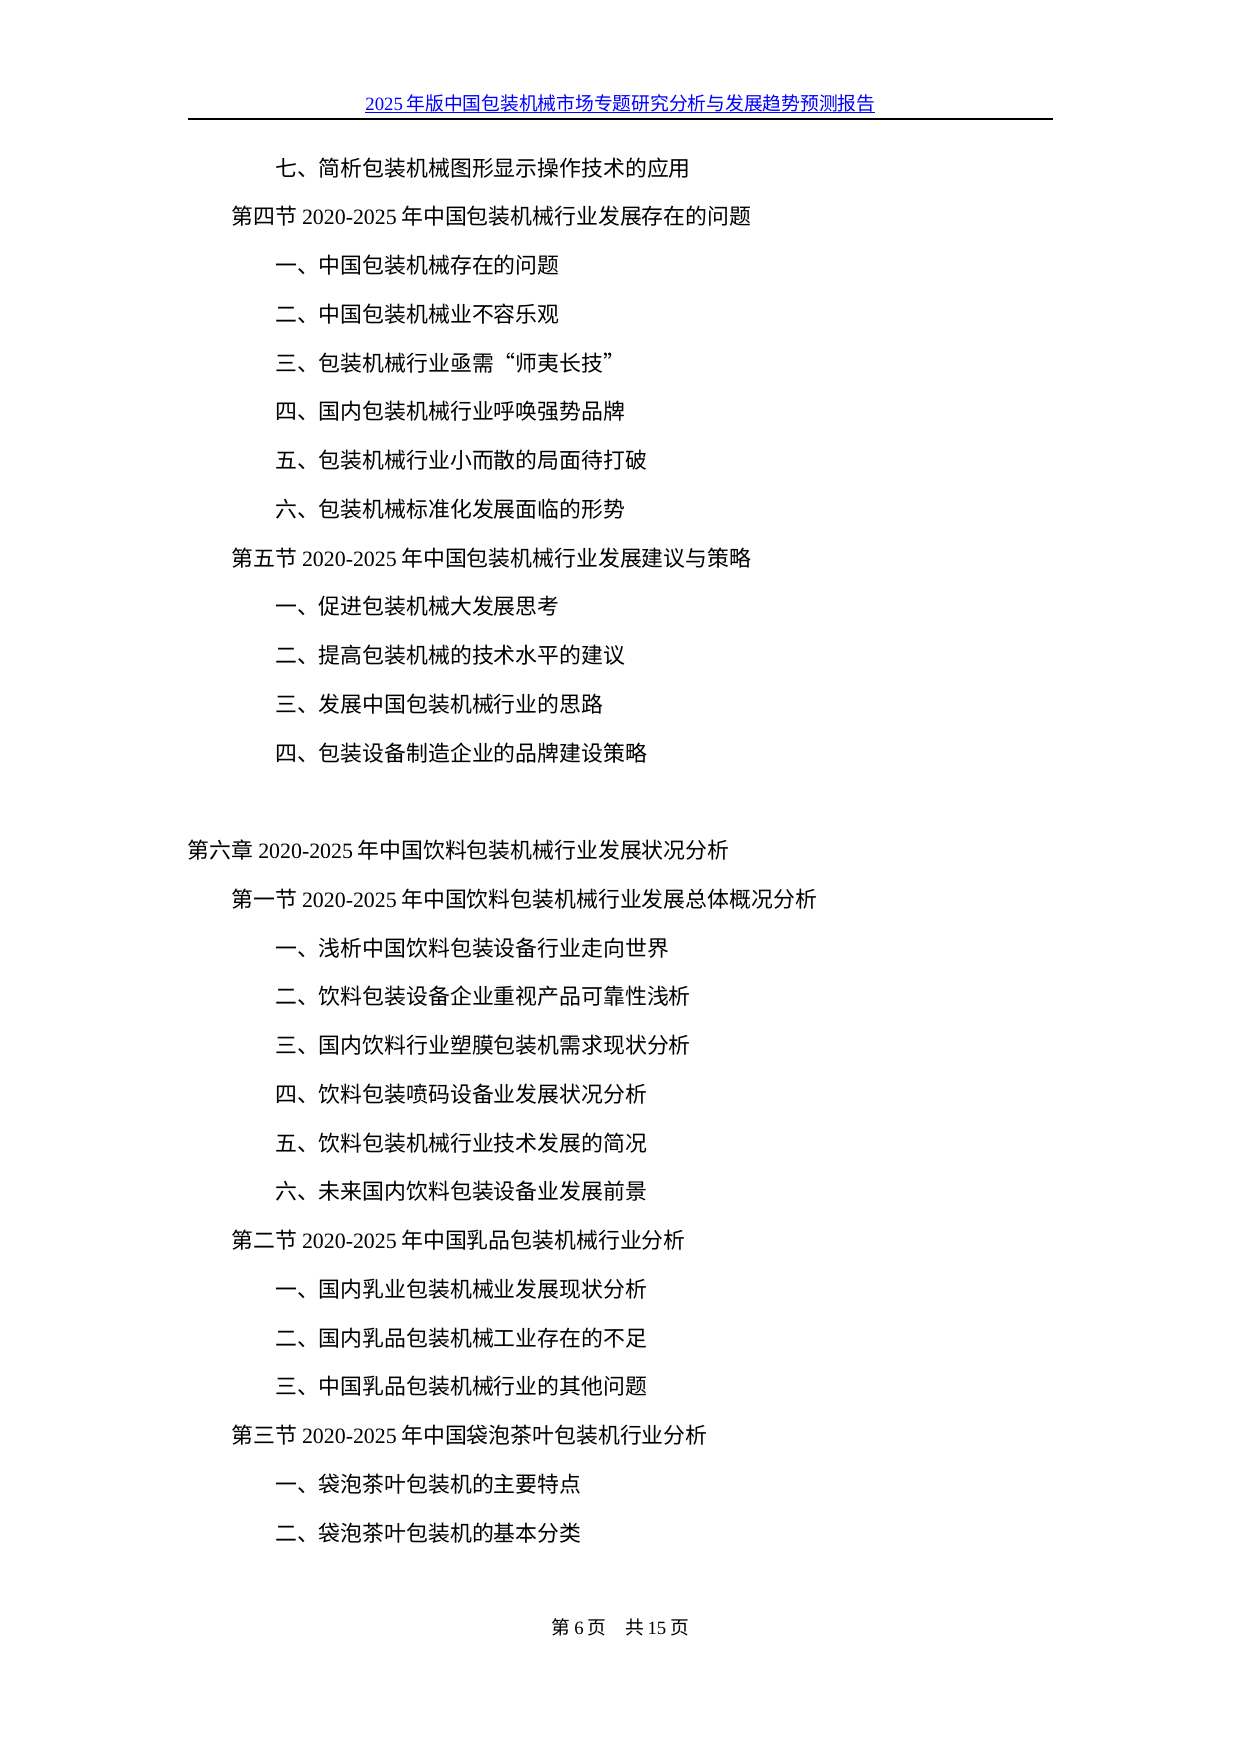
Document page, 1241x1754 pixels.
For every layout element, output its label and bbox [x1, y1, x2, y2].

text [187, 150, 1053, 1548]
